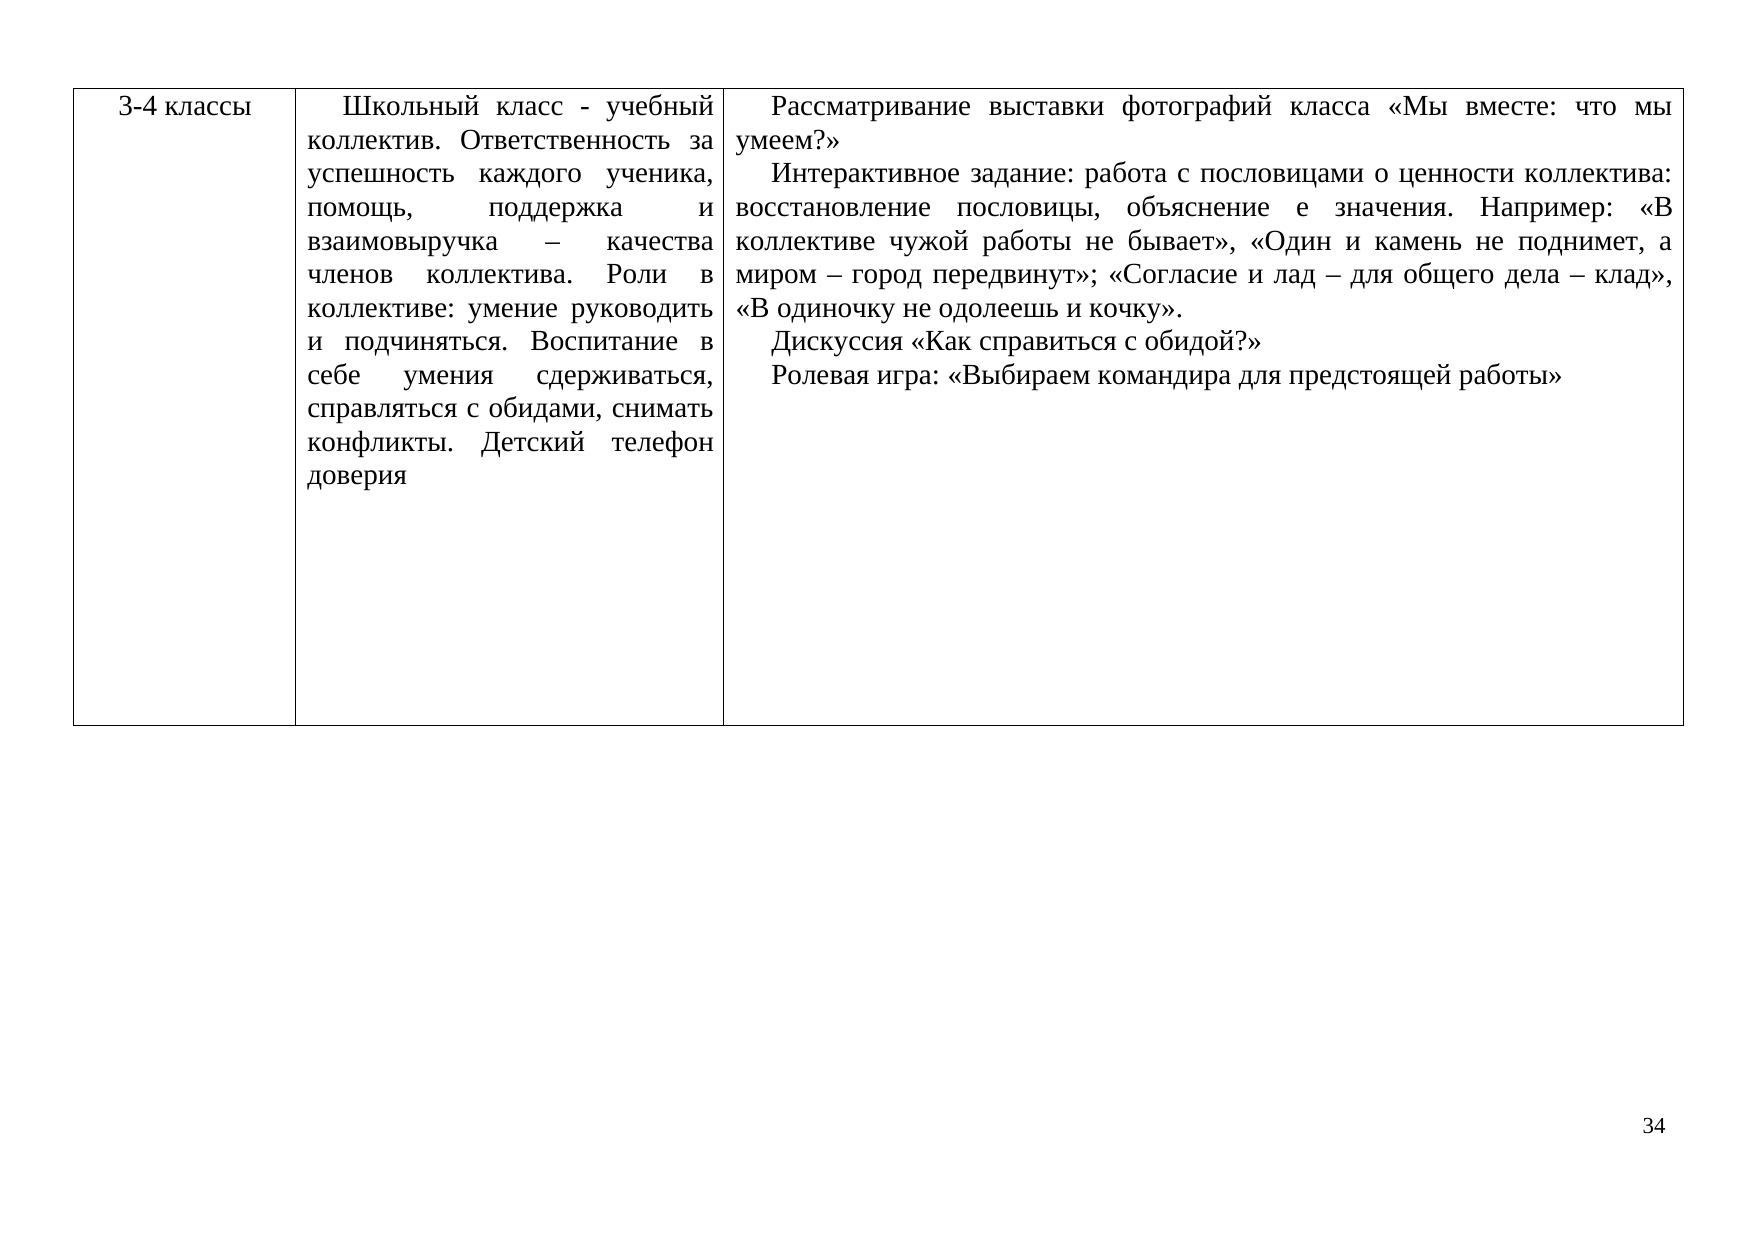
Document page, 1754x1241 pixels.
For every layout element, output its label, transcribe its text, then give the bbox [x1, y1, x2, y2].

table_header Рассматривание выставки фотографий класса «Мы вместе: что мы умеем?» Интерактивное задание: работа с пословицами о ценности коллектива: восстановление пословицы, объяснение е значения. Например: «В коллективе чужой работы не бывает», «Один и камень не поднимет, а миром – город передвинут»; «Согласие и лад – для общего дела – клад», «В одиночку не одолеешь и кочку». Дискуссия «Как справиться с обидой?» Ролевая игра: «Выбираем командира для предстоящей работы» [724, 89, 1683, 725]
table_header Школьный класс - учебный коллектив. Ответственность за успешность каждого ученика, помощь, поддержка и взаимовыручка – качества членов коллектива. Роли в коллективе: умение руководить и подчиняться. Воспитание в себе умения сдерживаться, справляться с обидами, снимать конфликты. Детский телефон доверия [296, 89, 723, 725]
table_header 3-4 классы [74, 89, 295, 725]
